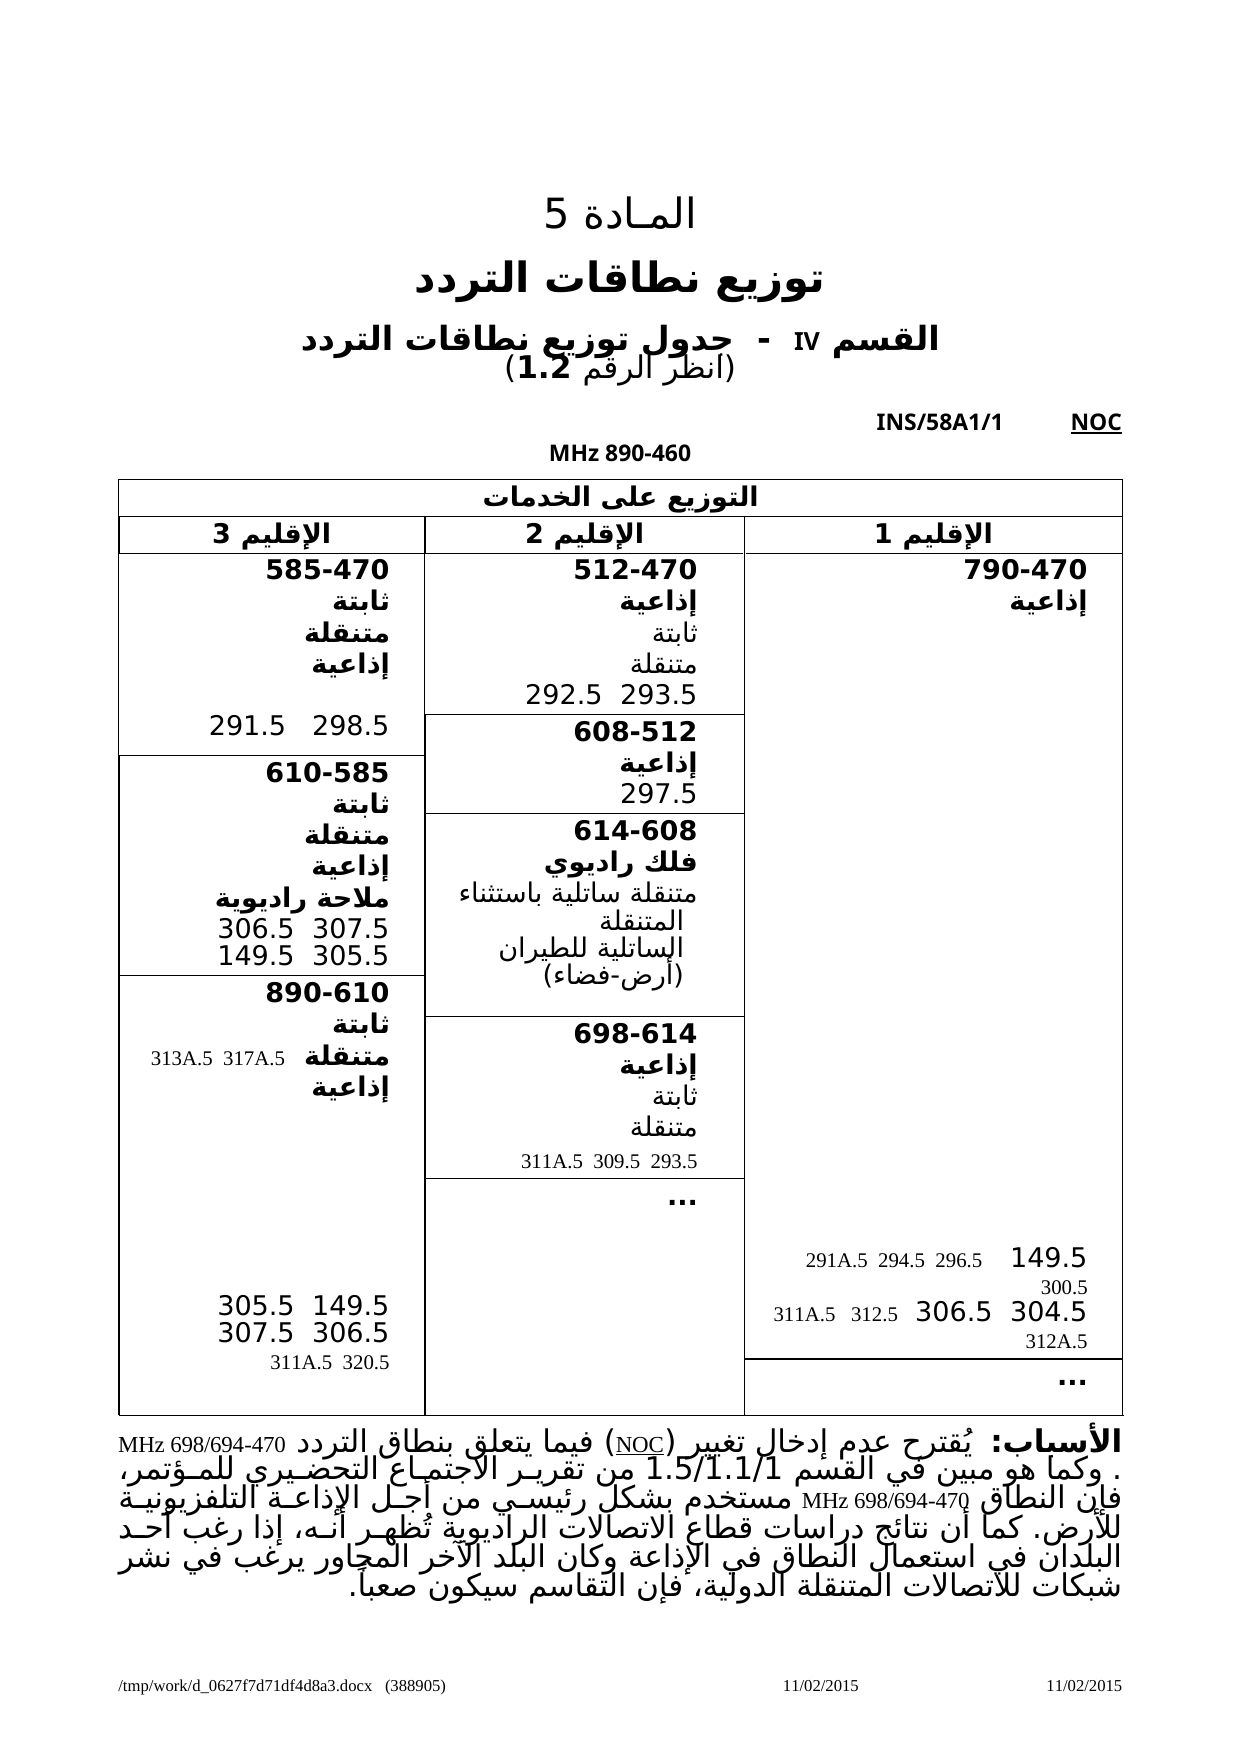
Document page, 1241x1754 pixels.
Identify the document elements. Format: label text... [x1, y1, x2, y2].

table_cell 149.5 291A.5 294.5 296.5 300.5 304.5 306.5 311A.5 312.5 312A.5 [745, 1178, 1122, 1358]
text القسم IV - جدول توزيع نطاقات التردد (انظر الرقم 1.2) [118, 325, 1122, 385]
table_cell 890-610 ثابتة متنقلة 313A.5 317A.5 إذاعية 149.5 305.5 306.5 307.5 311A.5 320.5 [120, 976, 424, 1415]
table_cell ... [745, 1360, 1122, 1415]
table_cell الإقليم 3 [120, 517, 424, 553]
table_cell 608-512 إذاعية 297.5 [426, 715, 744, 813]
title MHz 890-460 [118, 442, 1122, 467]
table_cell 614-608 فلك راديوي متنقلة ساتلية باستثناء المتنقلة الساتلية للطيران (أرض-فضاء) [426, 814, 744, 1016]
title توزيع نطاقات التردد [118, 261, 505, 300]
table_cell 512-470 إذاعية ثابتة متنقلة 293.5 292.5 [425, 553, 744, 714]
table_header التوزيع على الخدمات [119, 480, 1122, 516]
table_cell الإقليم 2 [426, 517, 744, 553]
table_cell 698-614 إذاعية ثابتة متنقلة 311A.5 309.5 293.5 [426, 1017, 744, 1178]
table_cell الإقليم 1 [745, 517, 1122, 553]
table_cell 610-585 ثابتة متنقلة إذاعية ملاحة راديوية 307.5 306.5 305.5 149.5 [120, 756, 424, 975]
text المـادة 5 [118, 198, 1122, 236]
text الأسباب: يُقترح عدم إدخال تغيير (NOC) فيما يتعلق بنطاق التردد MHz 698/694-470. وكما هو مبين في القسم 1.5/1.1/1 من تقرير الاجتماع التحضيري للمؤتمر، فإن النطاق MHz 698/694-470 مستخدم بشكل رئيسي من أجل الإذاعة التلفزيونية للأرض. كما أن نتائج دراسات قطاع الاتصالات الراديوية تُظهر أنه، إذا رغب أحد البلدان في استعمال النطاق في الإذاعة وكان البلد الآخر المجاور يرغب في نشر شبكات للاتصالات المتنقلة الدولية، فإن التقاسم سيكون صعباً. [118, 1429, 1122, 1604]
table_cell 790-470 إذاعية [745, 554, 1122, 1178]
title توزيع نطاقات التردد [471, 261, 1122, 300]
table_cell ... [426, 1179, 744, 1415]
text NOC INS/58A1/1 [118, 410, 1122, 435]
table_cell 585-470 ثابتة متنقلة إذاعية 298.5 291.5 [119, 554, 424, 755]
